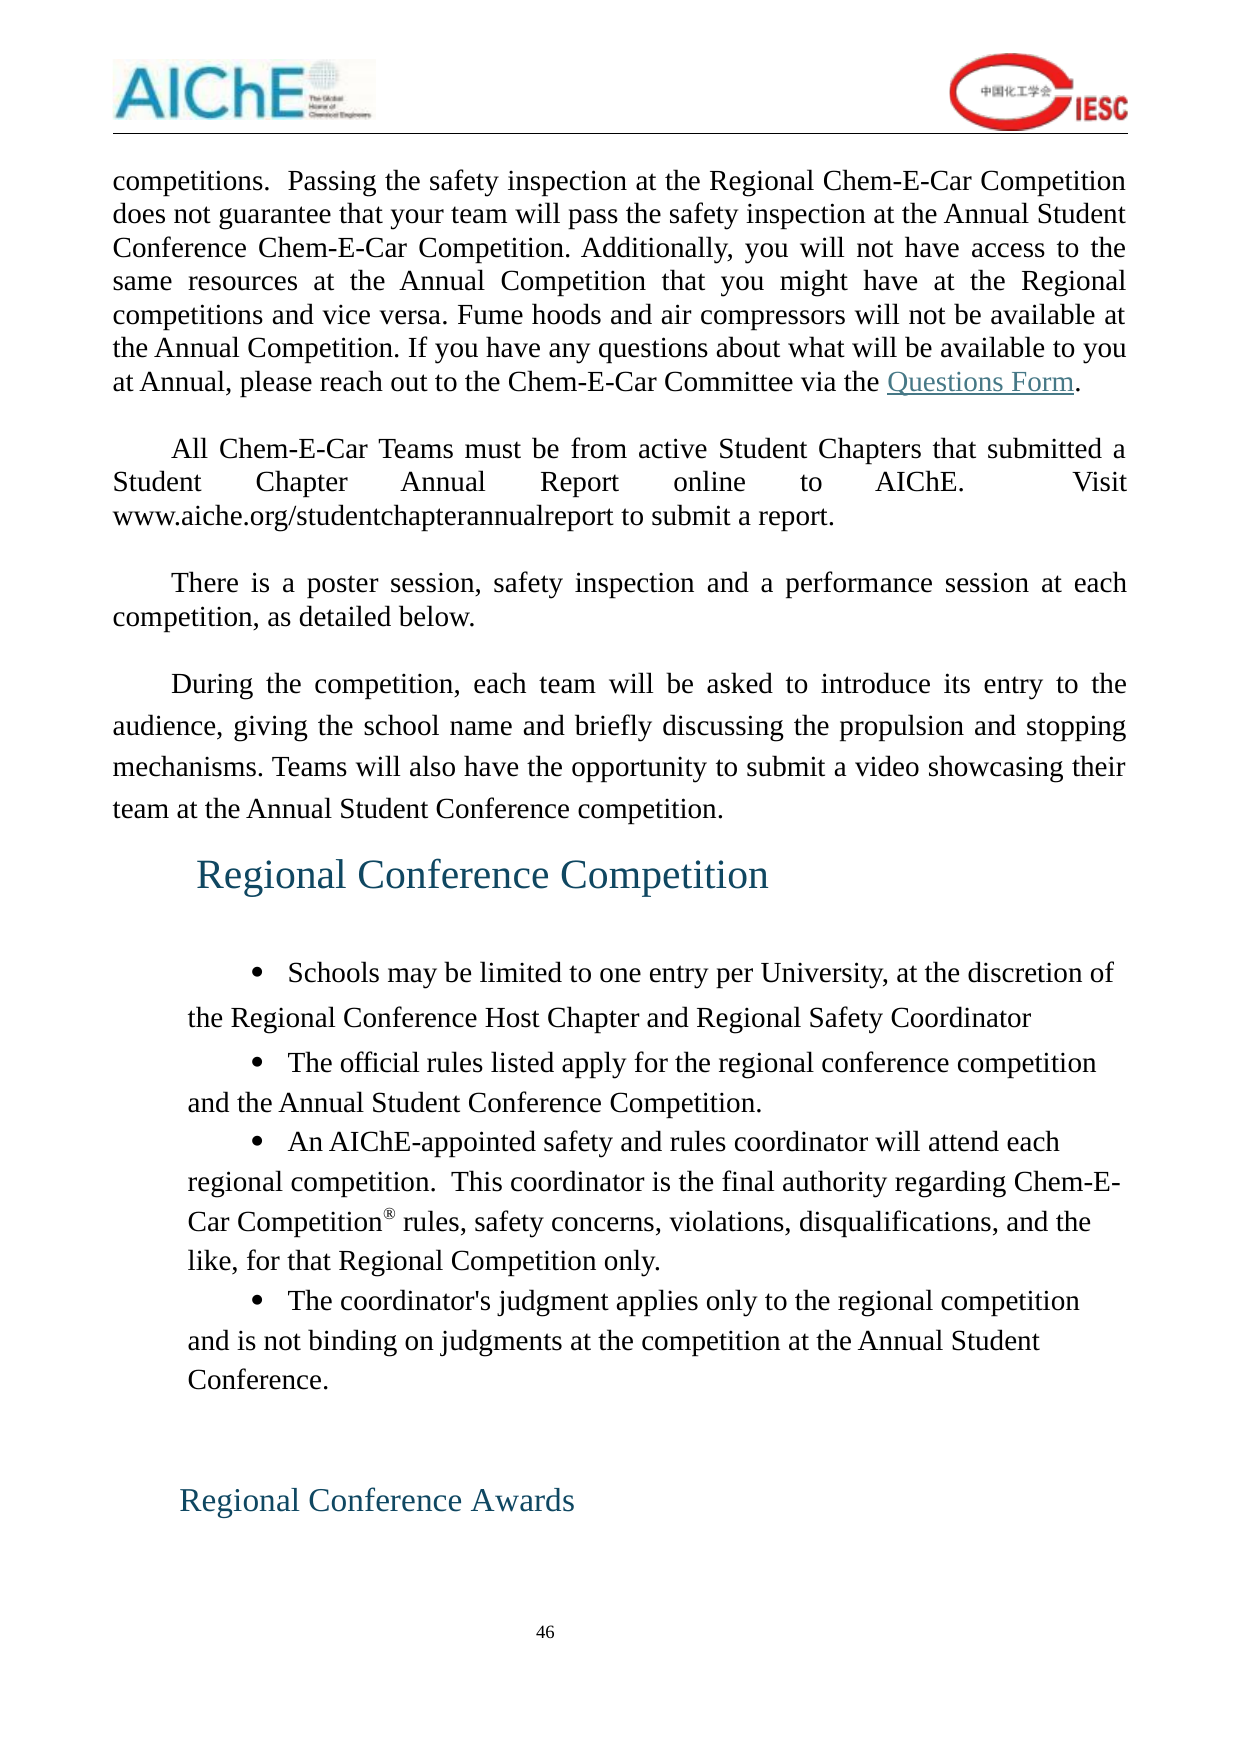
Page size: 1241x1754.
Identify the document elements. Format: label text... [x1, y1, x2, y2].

list An AIChE-appointed safety and rules coordinator will attend each regional competition. This coordinator is the final authority regarding Chem-E-Car Competition® rules, safety concerns, violations, disqualifications, and the like, for that Regional Competition only. [187, 1121, 1128, 1280]
list Schools may be limited to one entry per University, at the discretion of the Regional Conference Host Chapter and Regional Safety Coordinator [187, 952, 1128, 1037]
subtitle Regional Conference Awards [112, 1480, 1128, 1519]
subtitle Regional Conference Competition [112, 850, 1128, 898]
list The coordinator's judgment applies only to the regional competition and is not binding on judgments at the competition at the Annual Student Conference. [187, 1280, 1128, 1399]
picture [112, 59, 376, 120]
text During the competition, each team will be asked to introduce its entry to the audience, giving the school name and briefly discussing the propulsion and stopping mechanisms. Teams will also have the opportunity to submit a video showcasing their team at the Annual Student Conference competition. [112, 666, 1128, 825]
text There is a poster session, safety inspection and a performance session at each competition, as detailed below. [112, 565, 1128, 632]
picture [949, 53, 1128, 131]
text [112, 163, 1128, 397]
text All Chem-E-Car Teams must be from active Student Chapters that submitted a Student Chapter Annual Report online to AIChE. Visit www.aiche.org/studentchapterannualreport to submit a report. [112, 431, 1128, 532]
list The official rules listed apply for the regional conference competition and the Annual Student Conference Competition. [187, 1042, 1128, 1121]
